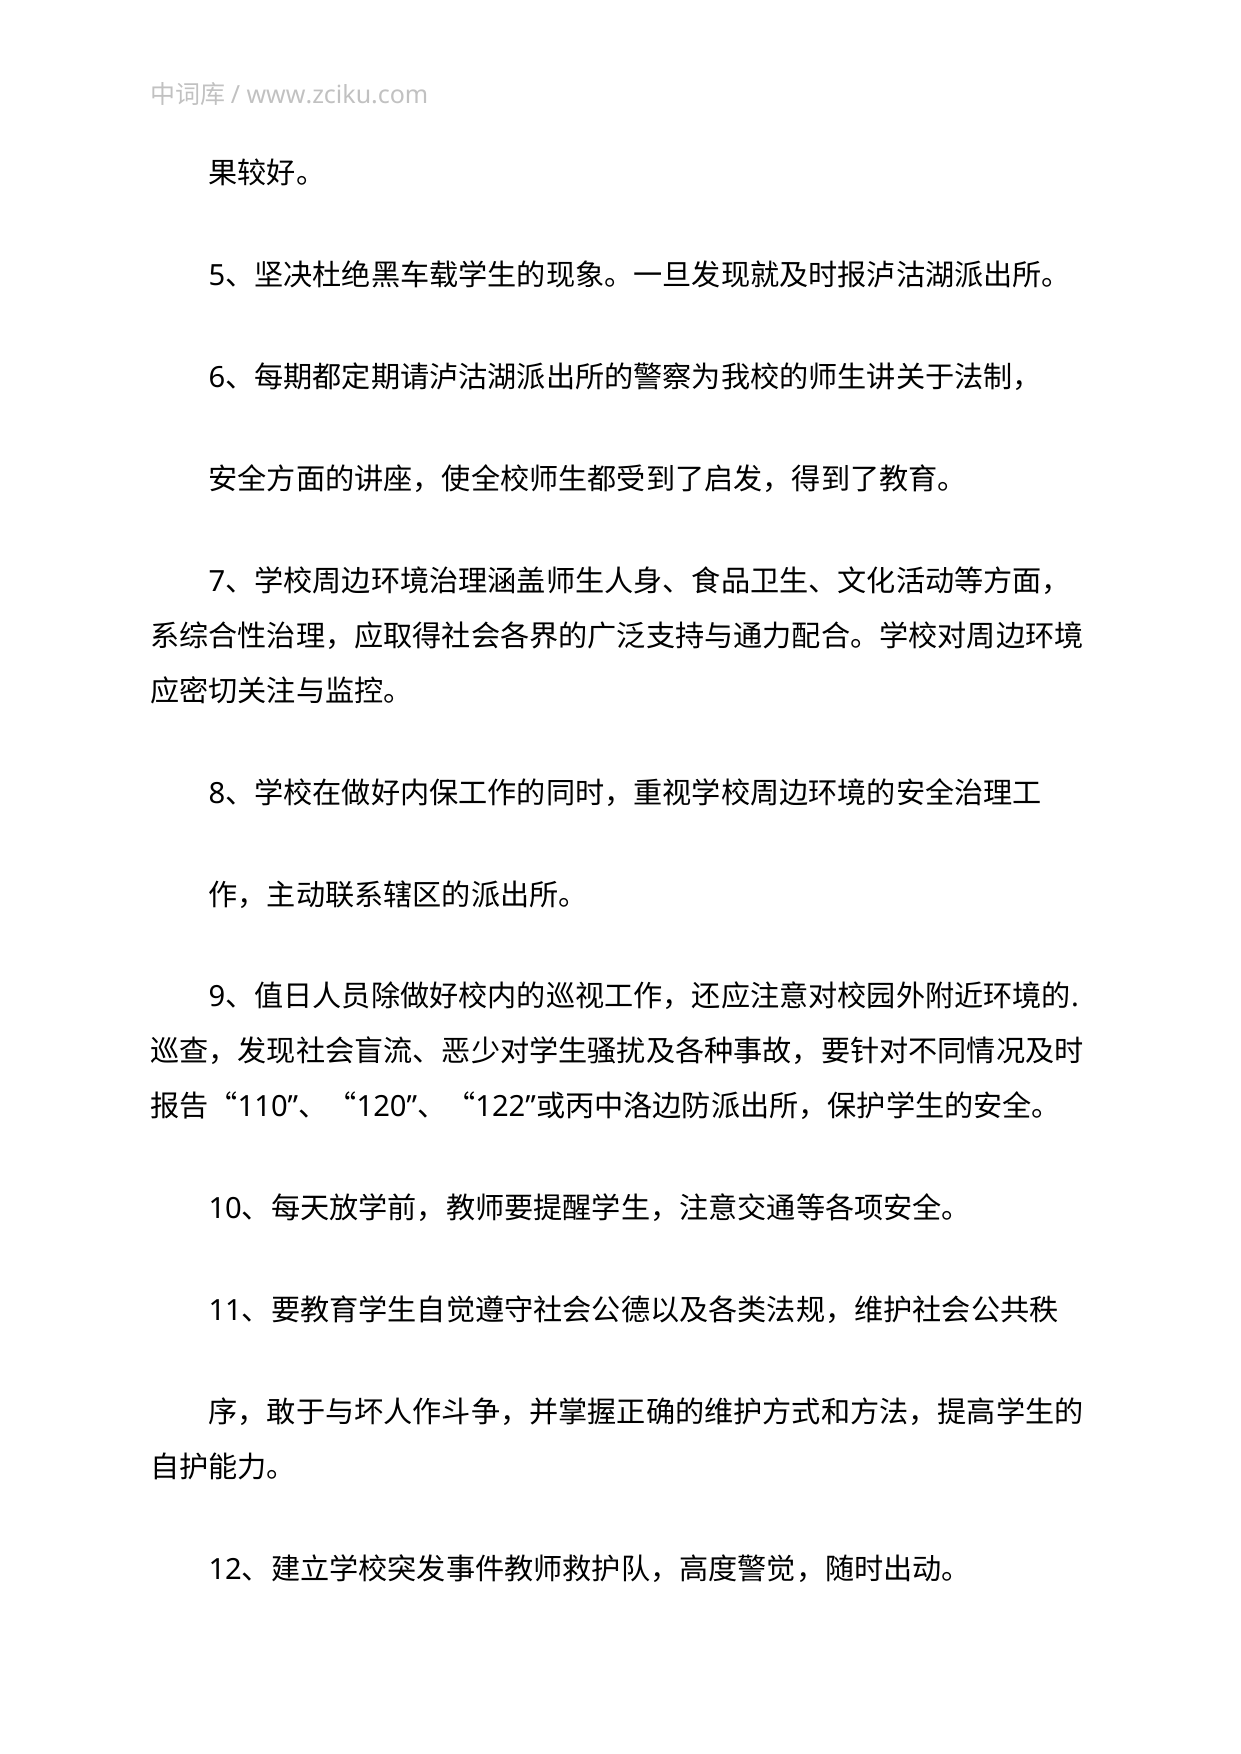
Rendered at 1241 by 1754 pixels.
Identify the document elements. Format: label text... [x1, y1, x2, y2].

text 果较好。 [150, 150, 1090, 192]
text 7、学校周边环境治理涵盖师生人身、食品卫生、文化活动等方面，系综合性治理，应取得社会各界的广泛支持与通力配合。学校对周边环境应密切关注与监控。 [150, 557, 1090, 710]
text 6、每期都定期请泸沽湖派出所的警察为我校的师生讲关于法制， [150, 354, 1090, 396]
text 作，主动联系辖区的派出所。 [150, 871, 1090, 913]
text 9、值日人员除做好校内的巡视工作，还应注意对校园外附近环境的.巡查，发现社会盲流、恶少对学生骚扰及各种事故，要针对不同情况及时报告“110”、“120”、“122”或丙中洛边防派出所，保护学生的安全。 [150, 973, 1090, 1125]
text 5、坚决杜绝黑车载学生的现象。一旦发现就及时报泸沽湖派出所。 [150, 252, 1090, 294]
text 12、建立学校突发事件教师救护队，高度警觉，随时出动。 [150, 1545, 1090, 1588]
text 10、每天放学前，教师要提醒学生，注意交通等各项安全。 [150, 1185, 1090, 1227]
text 序，敢于与坏人作斗争，并掌握正确的维护方式和方法，提高学生的自护能力。 [150, 1389, 1090, 1486]
text 8、学校在做好内保工作的同时，重视学校周边环境的安全治理工 [150, 769, 1090, 812]
text 11、要教育学生自觉遵守社会公德以及各类法规，维护社会公共秩 [150, 1287, 1090, 1329]
text 安全方面的讲座，使全校师生都受到了启发，得到了教育。 [150, 456, 1090, 498]
